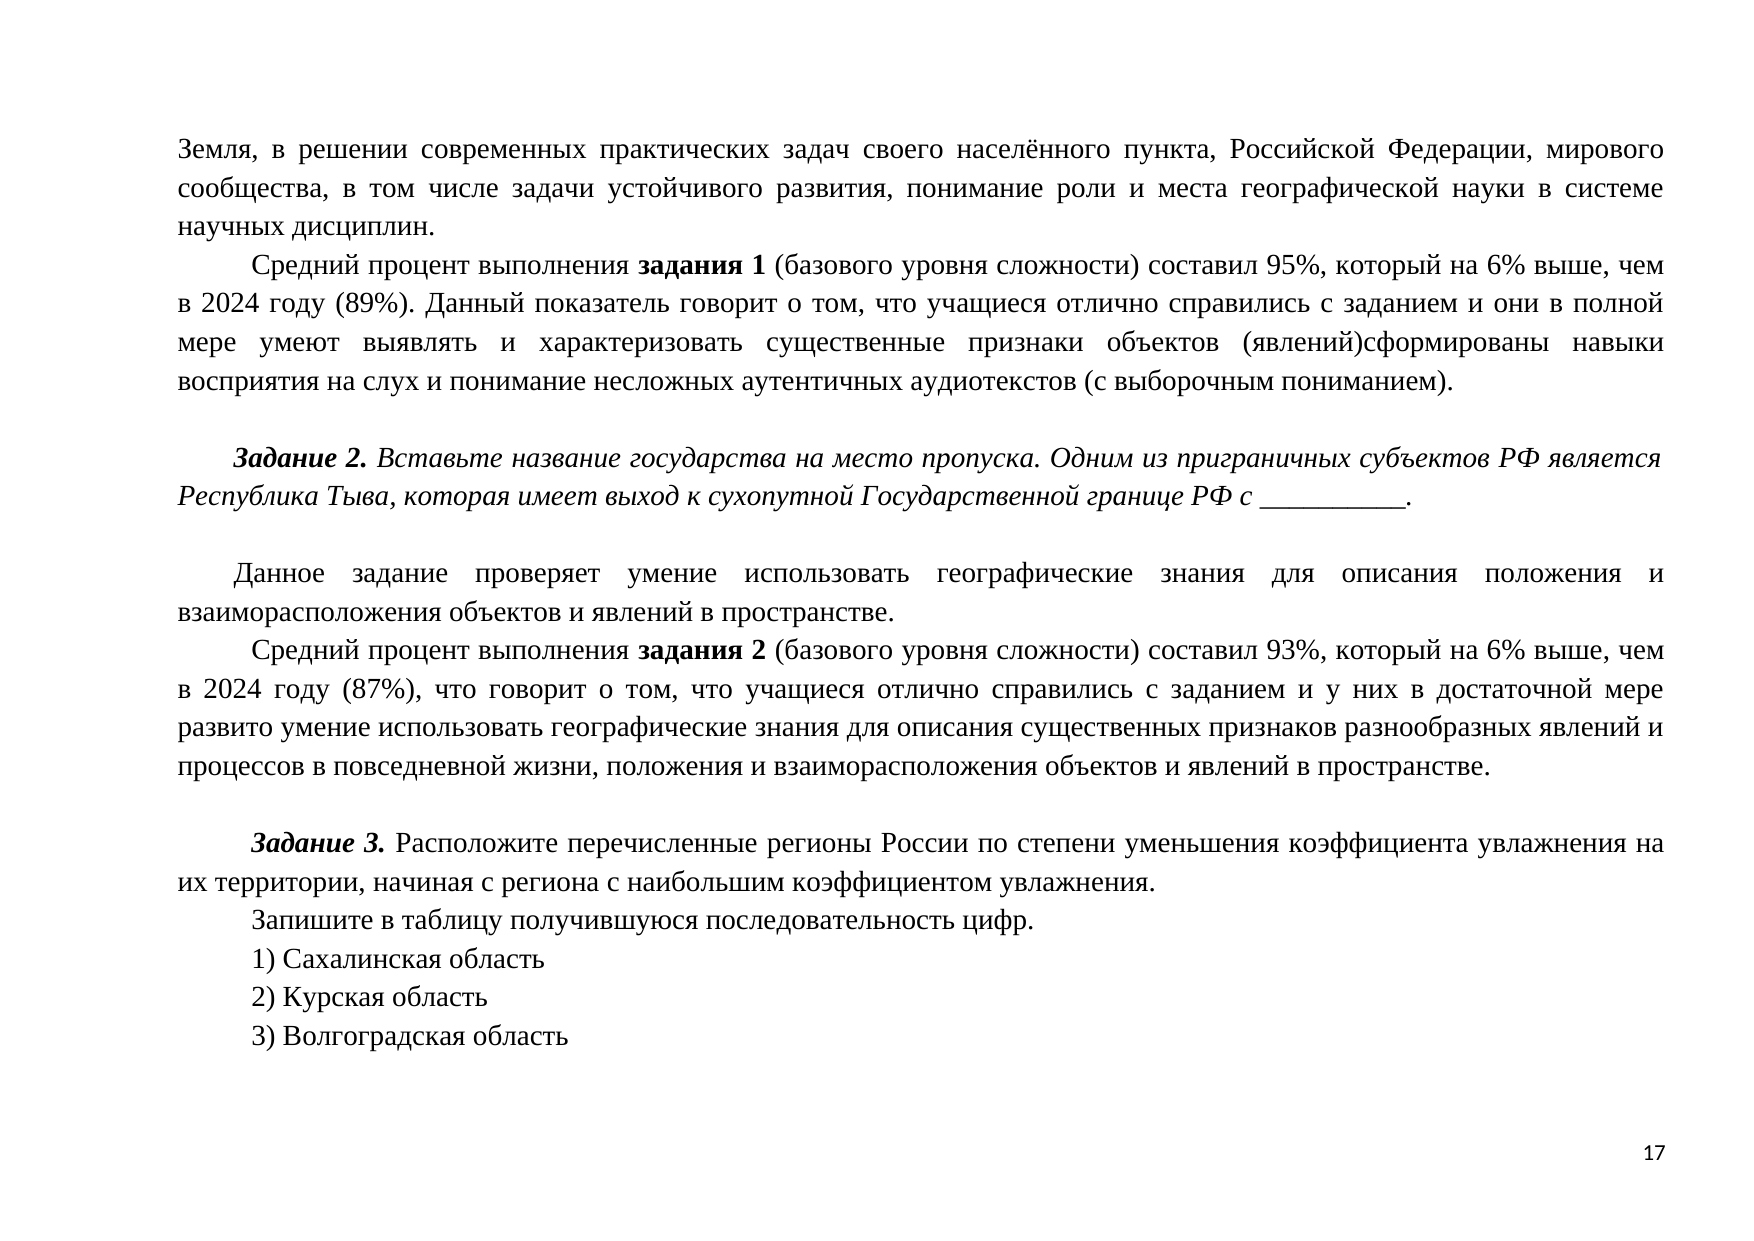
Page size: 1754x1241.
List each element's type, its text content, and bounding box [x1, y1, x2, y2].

text Средний процент выполнения задания 1 (базового уровня сложности) составил 95%, который на 6% выше, чем в 2024 году (89%). Данный показатель говорит о том, что учащиеся отлично справились с заданием и они в полной мере умеют выявлять и характеризовать существенные признаки объектов (явлений)сформированы навыки восприятия на слух и понимание несложных аутентичных аудиотекстов (с выборочным пониманием). [177, 247, 1665, 396]
text 1) Сахалинская область [177, 941, 1665, 974]
text Средний процент выполнения задания 2 (базового уровня сложности) составил 93%, который на 6% выше, чем в 2024 году (87%), что говорит о том, что учащиеся отлично справились с заданием и у них в достаточной мере развито умение использовать географические знания для описания существенных признаков разнообразных явлений и процессов в повседневной жизни, положения и взаиморасположения объектов и явлений в пространстве. [177, 632, 1665, 782]
text 2) Курская область [177, 979, 1665, 1013]
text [177, 131, 1665, 242]
text 3) Волгоградская область [177, 1018, 1665, 1051]
text Задание 3. Расположите перечисленные регионы России по степени уменьшения коэффициента увлажнения на их территории, начиная с региона с наибольшим коэффициентом увлажнения. [177, 825, 1665, 897]
text Задание 2. Вставьте название государства на место пропуска. Одним из приграничных субъектов РФ является Республика Тыва, которая имеет выход к сухопутной Государственной границе РФ с __________. [177, 440, 1665, 512]
text Запишите в таблицу получившуюся последовательность цифр. [177, 902, 1665, 936]
text Данное задание проверяет умение использовать географические знания для описания положения и взаиморасположения объектов и явлений в пространстве. [177, 555, 1665, 627]
